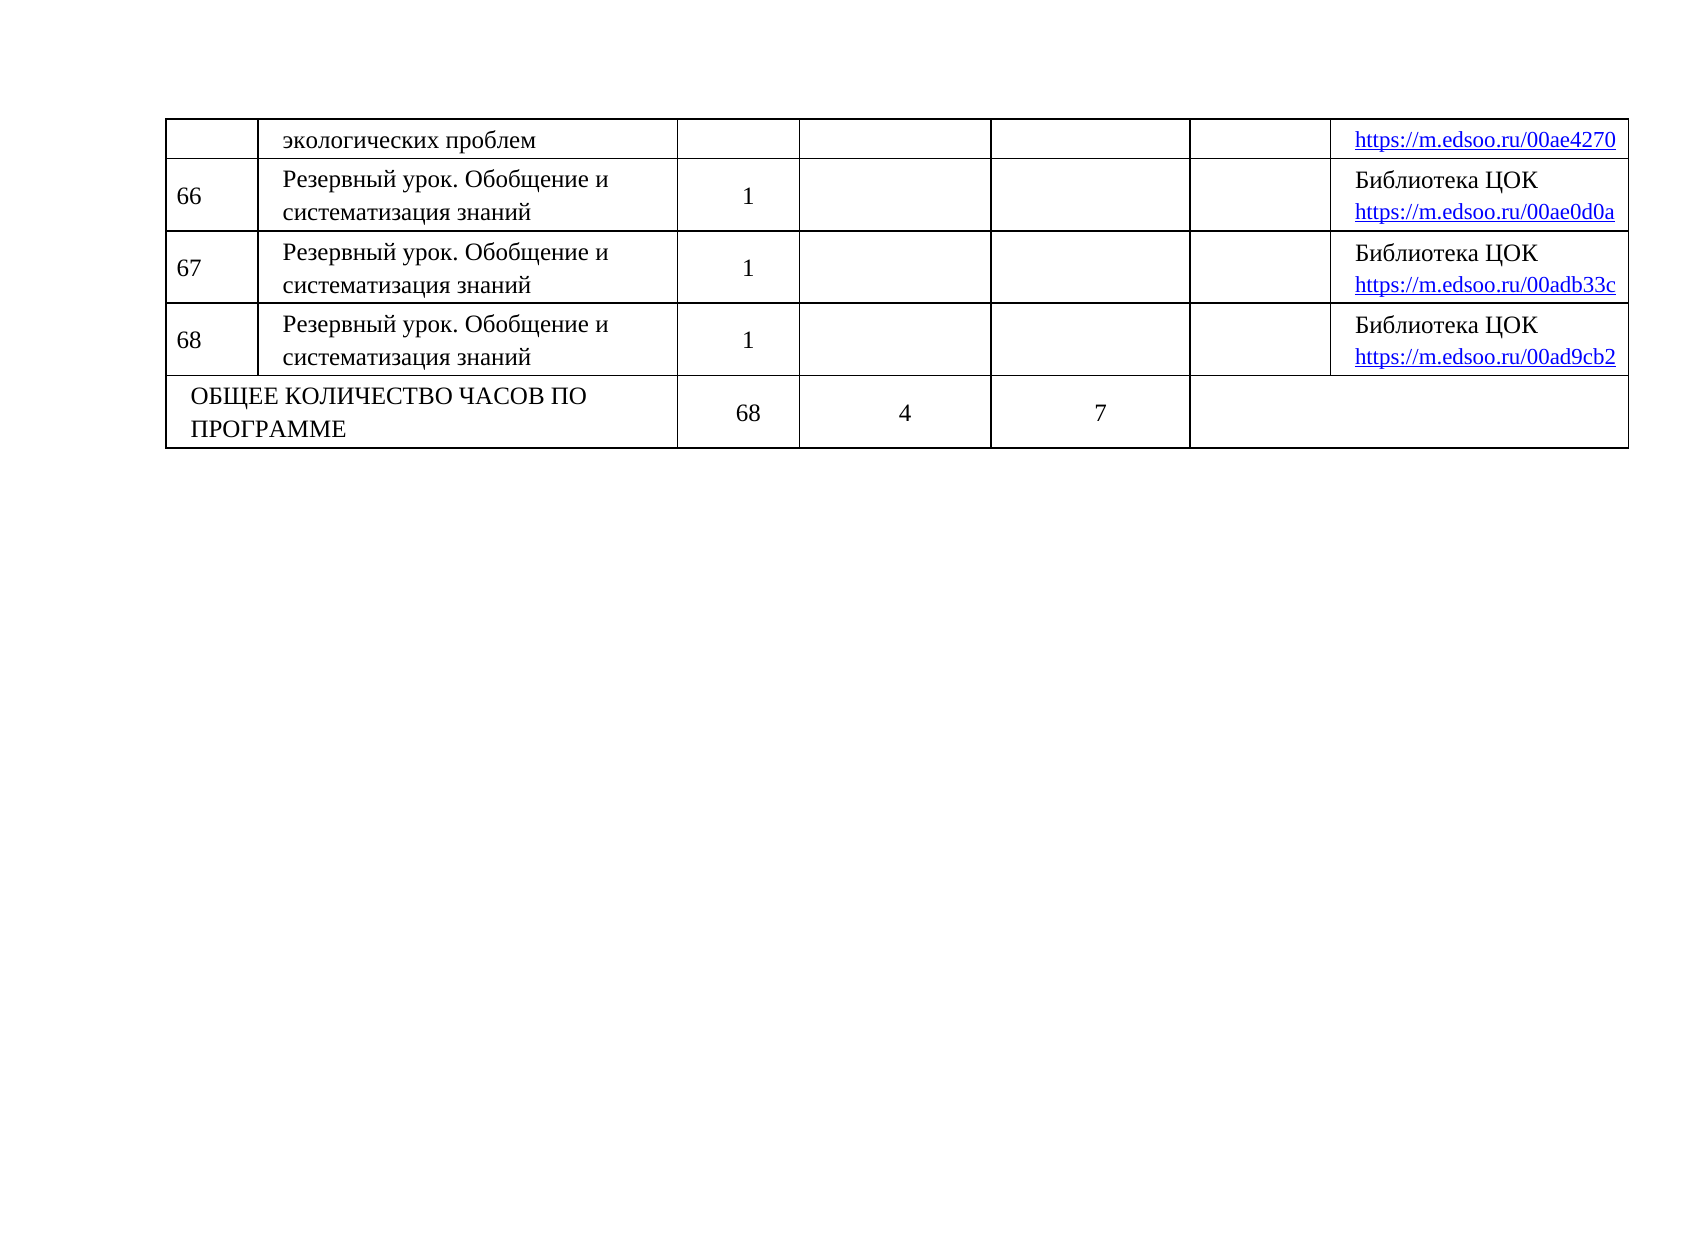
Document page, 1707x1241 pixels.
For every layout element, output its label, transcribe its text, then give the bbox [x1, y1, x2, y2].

table_cell [992, 159, 1189, 230]
table_cell 4 [800, 376, 990, 447]
table_cell [1191, 232, 1330, 302]
table_cell [1191, 159, 1330, 230]
table_cell [1191, 376, 1628, 447]
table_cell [259, 120, 677, 157]
table_cell Резервный урок. Обобщение и систематизация знаний [259, 304, 677, 375]
table_cell Библиотека ЦОК https://m.edsoo.ru/00adb33c [1331, 232, 1628, 302]
table_cell [800, 159, 990, 230]
table_cell 1 [678, 304, 799, 375]
table_cell 66 [167, 159, 257, 230]
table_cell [1331, 120, 1628, 157]
table_cell 65 [167, 120, 257, 157]
table_cell 7 [992, 376, 1189, 447]
table_cell [800, 120, 990, 157]
table_cell Резервный урок. Обобщение и систематизация знаний [259, 232, 677, 302]
table_cell Резервный урок. Обобщение и систематизация знаний [259, 159, 677, 230]
table_cell [992, 120, 1189, 157]
table_cell [992, 232, 1189, 302]
table_cell [1191, 120, 1330, 157]
table_cell [800, 232, 990, 302]
table_cell 67 [167, 232, 257, 302]
table_cell ОБЩЕЕ КОЛИЧЕСТВО ЧАСОВ ПО ПРОГРАММЕ [167, 376, 677, 447]
table_cell 1 [678, 120, 799, 157]
table_cell 1 [678, 232, 799, 302]
table_cell [800, 304, 990, 375]
table_cell [992, 304, 1189, 375]
table_cell 68 [678, 376, 799, 447]
table_cell 68 [167, 304, 257, 375]
table_cell [1191, 304, 1330, 375]
table_cell Библиотека ЦОК https://m.edsoo.ru/00ae0d0a [1331, 159, 1628, 230]
table_cell Библиотека ЦОК https://m.edsoo.ru/00ad9cb2 [1331, 304, 1628, 375]
table_cell 1 [678, 159, 799, 230]
